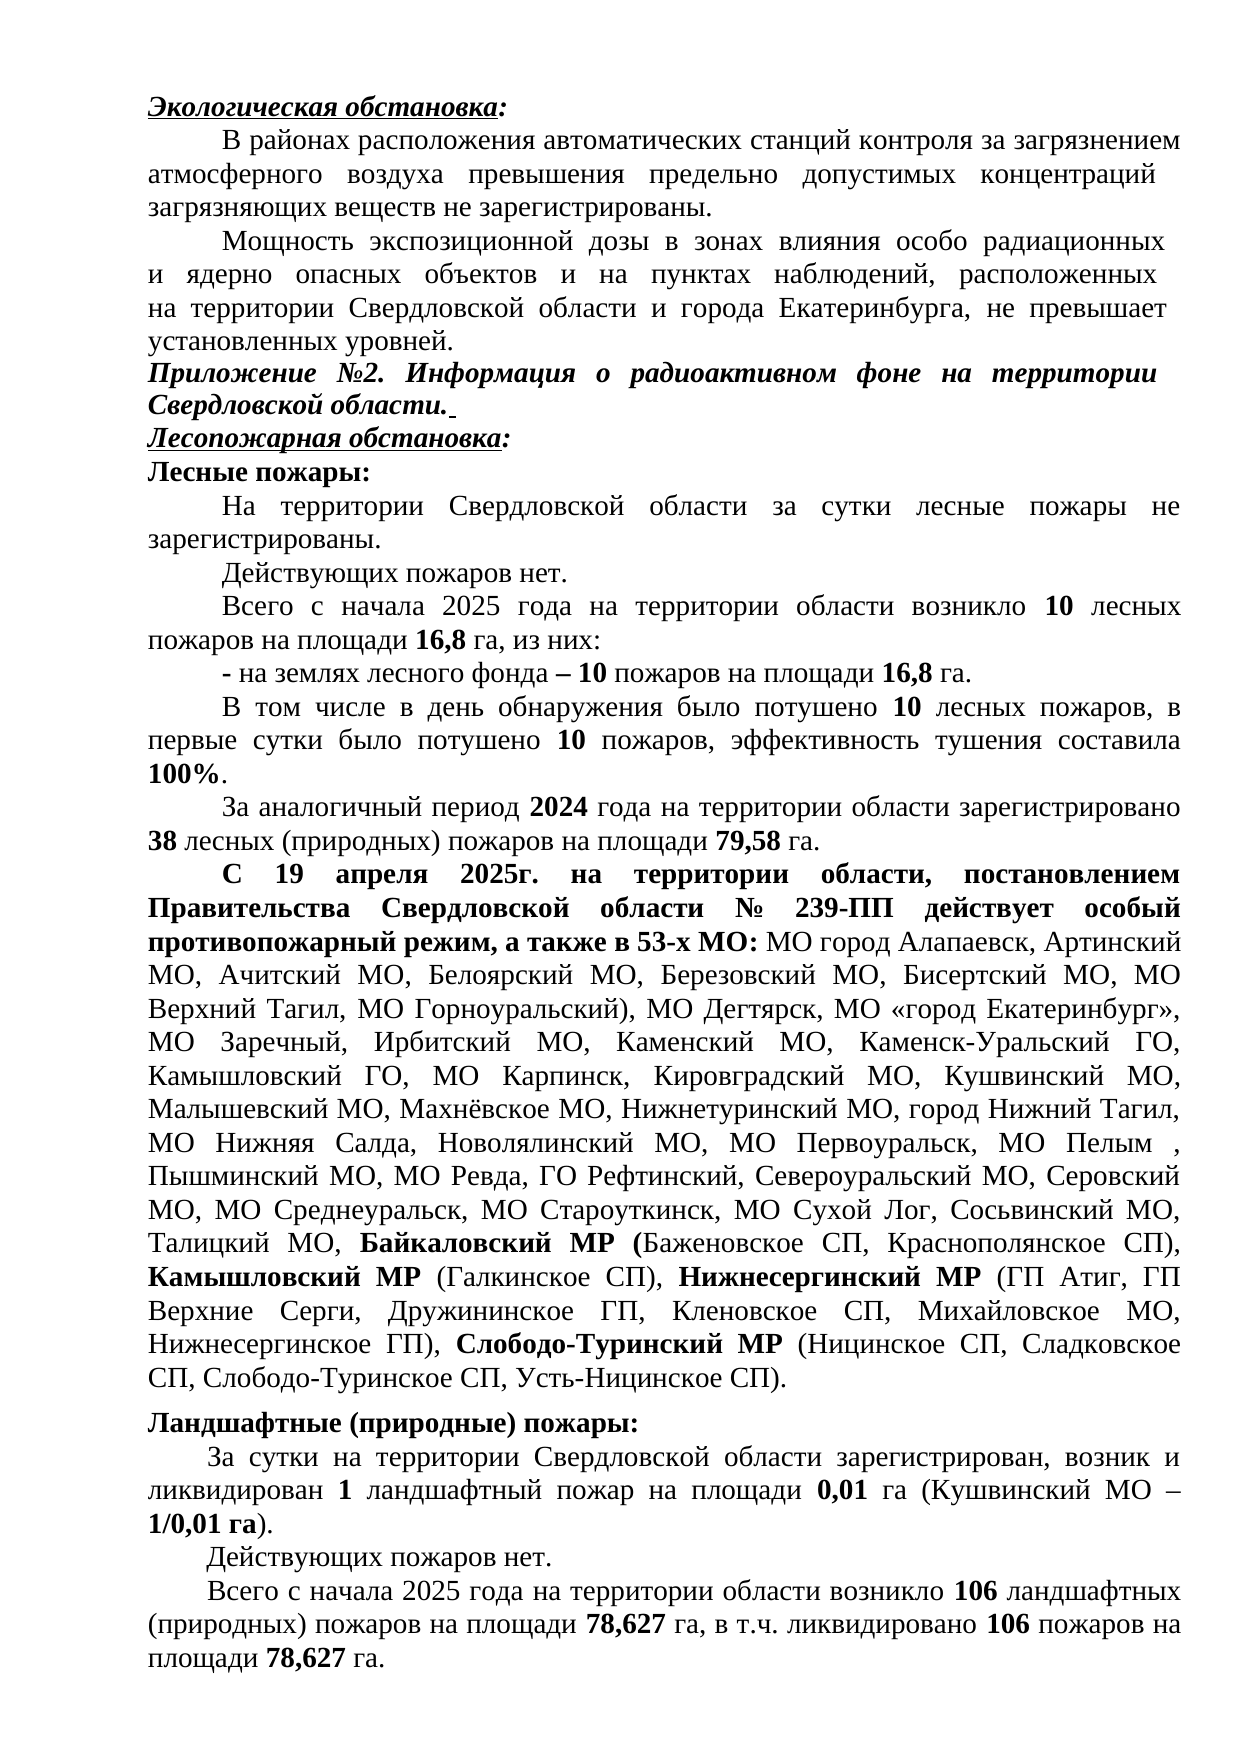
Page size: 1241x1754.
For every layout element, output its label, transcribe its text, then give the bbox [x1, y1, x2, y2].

text С 19 апреля 2025г. на территории области, постановлением Правительства Свердловской области № 239-ПП действует особый противопожарный режим, а также в 53-х МО: МО город Алапаевск, Артинский МО, Ачитский МО, Белоярский МО, Березовский МО, Бисертский МО, МО Верхний Тагил, МО Горноуральский), МО Дегтярск, МО «город Екатеринбург», МО Заречный, Ирбитский МО, Каменский МО, Каменск-Уральский ГО, Камышловский ГО, МО Карпинск, Кировградский МО, Кушвинский МО, Малышевский МО, Махнёвское МО, Нижнетуринский МО, город Нижний Тагил, МО Нижняя Салда, Новолялинский МО, МО Первоуральск, МО Пелым , Пышминский МО, МО Ревда, ГО Рефтинский, Североуральский МО, Серовский МО, МО Среднеуральск, МО Староуткинск, МО Сухой Лог, Сосьвинский МО, Талицкий МО, Байкаловский МР (Баженовское СП, Краснополянское СП), Камышловский МР (Галкинское СП), Нижнесергинский МР (ГП Атиг, ГП Верхние Серги, Дружининское ГП, Кленовское СП, Михайловское МО, Нижнесергинское ГП), Слободо-Туринский МР (Ницинское СП, Сладковское СП, Слободо-Туринское СП, Усть-Ницинское СП). [148, 857, 1181, 1393]
text В районах расположения автоматических станций контроля за загрязнением атмосферного воздуха превышения предельно допустимых концентраций загрязняющих веществ не зарегистрированы. [148, 122, 1181, 223]
text Лесные пожары: [148, 454, 1160, 488]
text Экологическая обстановка: [148, 89, 1181, 122]
text Мощность экспозиционной дозы в зонах влияния особо радиационных и ядерно опасных объектов и на пунктах наблюдений, расположенных на территории Свердловской области и города Екатеринбурга, не превышает установленных уровней. [148, 223, 1181, 357]
text За сутки на территории Свердловской области зарегистрирован, возник и ликвидирован 1 ландшафтный пожар на площади 0,01 га (Кушвинский МО – 1/0,01 га). [148, 1439, 1181, 1539]
text В том числе в день обнаружения было потушено 10 лесных пожаров, в первые сутки было потушено 10 пожаров, эффективность тушения составила 100%. [148, 689, 1181, 789]
text За аналогичный период 2024 года на территории области зарегистрировано 38 лесных (природных) пожаров на площади 79,58 га. [148, 789, 1181, 857]
text На территории Свердловской области за сутки лесные пожары не зарегистрированы. [148, 488, 1181, 555]
text Всего с начала 2025 года на территории области возникло 10 лесных пожаров на площади 16,8 га, из них: [148, 588, 1181, 655]
text Действующих пожаров нет. [148, 555, 1181, 588]
text Всего с начала 2025 года на территории области возникло 106 ландшафтных (природных) пожаров на площади 78,627 га, в т.ч. ликвидировано 106 пожаров на площади 78,627 га. [148, 1573, 1181, 1674]
text Действующих пожаров нет. [148, 1539, 1181, 1573]
text Ландшафтные (природные) пожары: [148, 1405, 1181, 1439]
text Лесопожарная обстановка: [148, 421, 1181, 454]
text Приложение №2. Информация о радиоактивном фоне на территории Свердловской области. [148, 357, 1181, 421]
text - на землях лесного фонда – 10 пожаров на площади 16,8 га. [192, 655, 1181, 689]
